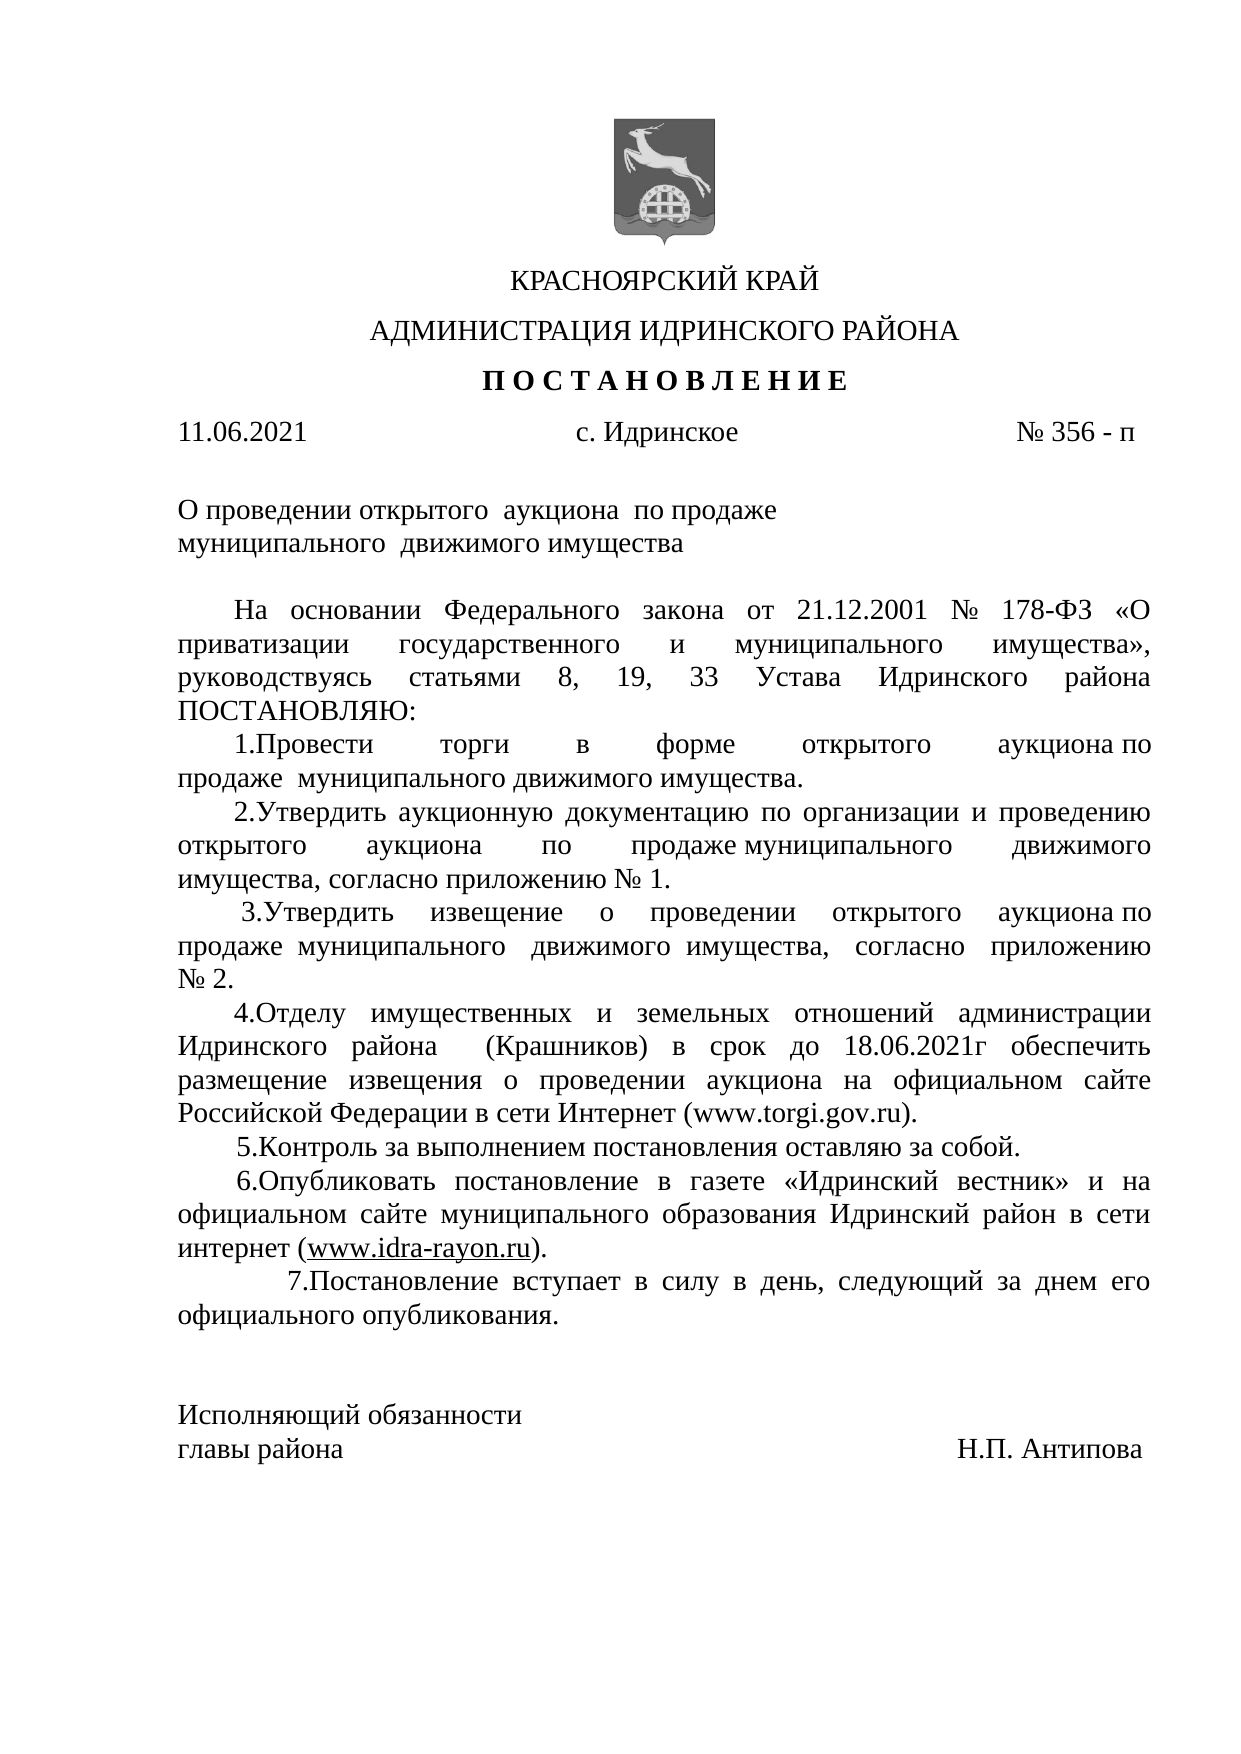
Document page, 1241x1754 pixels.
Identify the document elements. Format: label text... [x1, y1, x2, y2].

text 2.Утвердить аукционную документацию по организации и проведению открытого аукциона по продаже муниципального движимого имущества, согласно приложению № 1. [177, 794, 1152, 894]
table_cell П О С Т А Н О В Л Е Н И Е [177, 364, 1152, 414]
text 5.Контроль за выполнением постановления оставляю за собой. [177, 1129, 1152, 1163]
text 4.Отделу имущественных и земельных отношений администрации Идринского района (Крашников) в срок до 18.06.2021г обеспечить размещение извещения о проведении аукциона на официальном сайте Российской Федерации в сети Интернет (www.torgi.gov.ru). [177, 995, 1152, 1129]
table_cell АДМИНИСТРАЦИЯ ИДРИНСКОГО РАЙОНА [177, 313, 1152, 363]
table_header КРАСНОЯРСКИЙ КРАЙ [177, 118, 1152, 313]
table_cell № 356 - п [890, 414, 1152, 464]
text О проведении открытого аукциона по продаже [177, 492, 1152, 525]
text муниципального движимого имущества [177, 525, 1152, 559]
text 7.Постановление вступает в силу в день, следующий за днем его официального опубликования. [177, 1263, 1152, 1330]
text Исполняющий обязанности [177, 1397, 1152, 1431]
table_cell с. Идринское [528, 414, 890, 464]
text 3.Утвердить извещение о проведении открытого аукциона по продаже муниципального движимого имущества, согласно приложению № 2. [177, 894, 1152, 995]
text На основании Федерального закона от 21.12.2001 № 178-ФЗ «О приватизации государственного и муниципального имущества», руководствуясь статьями 8, 19, 33 Устава Идринского района ПОСТАНОВЛЯЮ: [177, 592, 1152, 727]
text главы района Н.П. Антипова [177, 1431, 1152, 1464]
table_cell 11.06.2021 [177, 414, 528, 464]
text 1.Провести торги в форме открытого аукциона по продаже муниципального движимого имущества. [177, 727, 1152, 794]
text 6.Опубликовать постановление в газете «Идринский вестник» и на официальном сайте муниципального образования Идринский район в сети интернет (www.idra-rayon.ru). [177, 1163, 1152, 1263]
